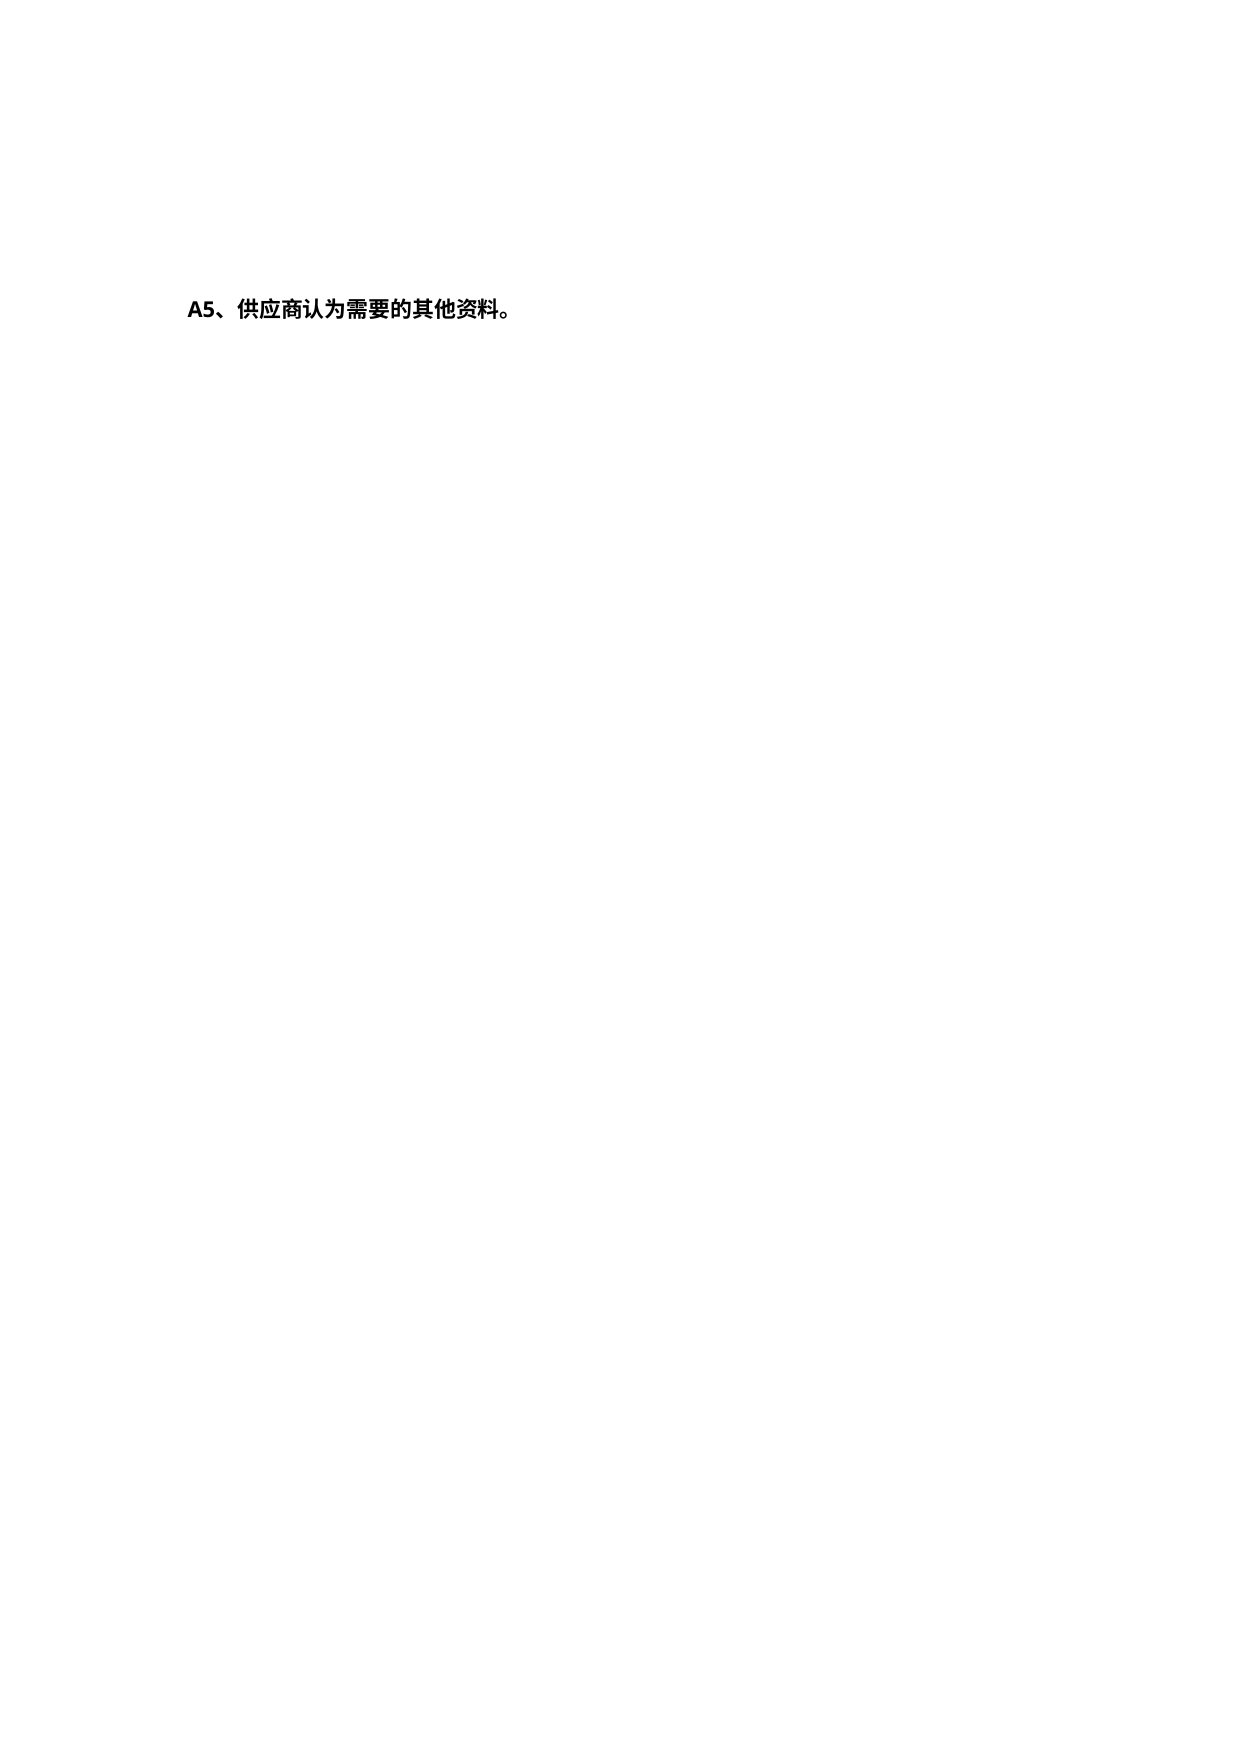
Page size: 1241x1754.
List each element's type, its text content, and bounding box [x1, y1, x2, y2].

text A5、供应商认为需要的其他资料。 [187, 292, 1053, 324]
